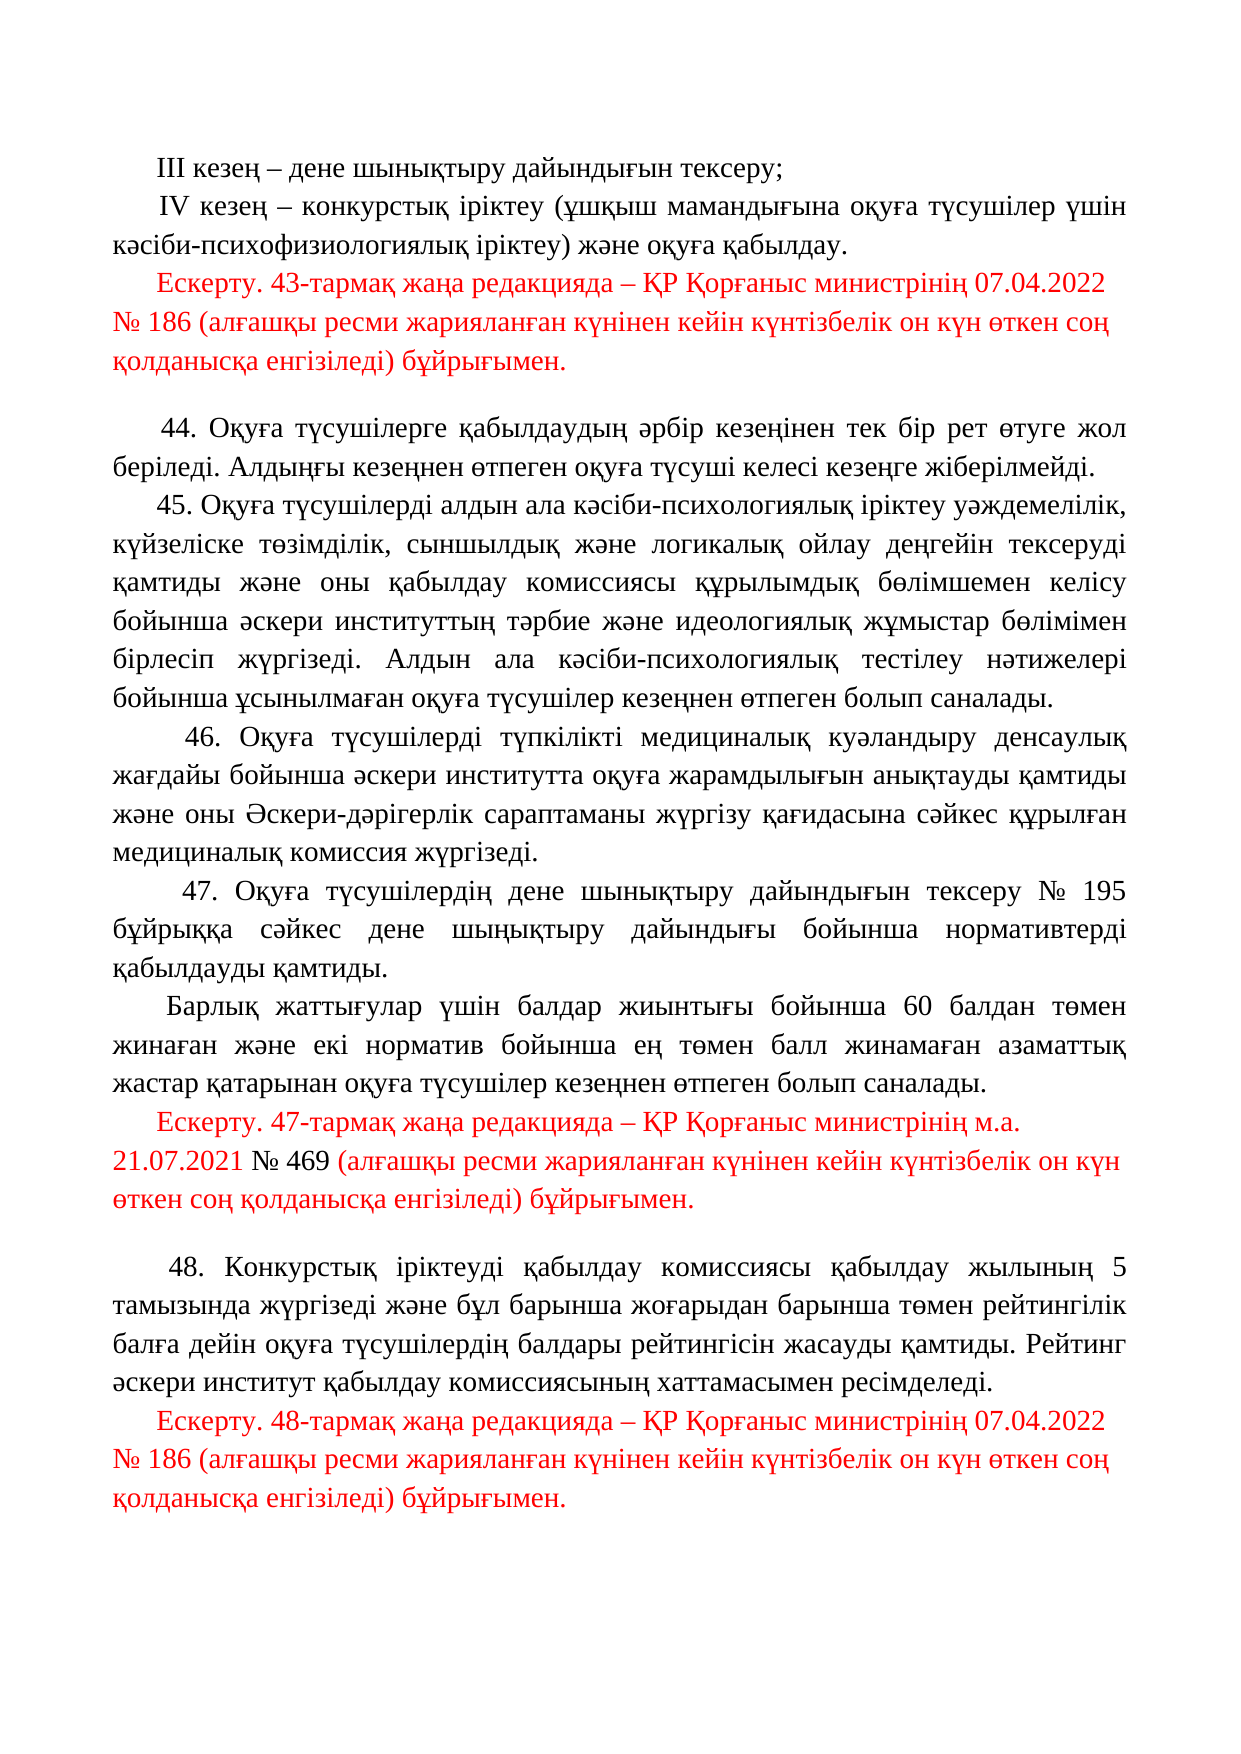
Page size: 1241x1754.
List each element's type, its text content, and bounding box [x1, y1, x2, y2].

text 47. Оқуға түсушілердің дене шынықтыру дайындығын тексеру № 195 бұйрыққа сәйкес дене шыңықтыру дайындығы бойынша нормативтерді қабылдауды қамтиды. [112, 873, 1128, 983]
text 45. Оқуға түсушілерді алдын ала кәсіби-психологиялық іріктеу уәждемелілік, күйзеліске төзімділік, сыншылдық және логикалық ойлау деңгейін тексеруді қамтиды және оны қабылдау комиссиясы құрылымдық бөлімшемен келісу бойынша әскери институттың тәрбие және идеологиялық жұмыстар бөлімімен бірлесіп жүргізеді. Алдын ала кәсіби-психологиялық тестілеу нәтижелері бойынша ұсынылмаған оқуға түсушілер кезеңнен өтпеген болып саналады. [112, 487, 1128, 714]
text Ескерту. 47-тармақ жаңа редакцияда – ҚР Қорғаныс министрінің м.а. 21.07.2021 № 469 (алғашқы ресми жарияланған күнінен кейін күнтізбелік он күн өткен соң қолданысқа енгізіледі) бұйрығымен. [112, 1104, 1128, 1245]
text ІІІ кезең – дене шынықтыру дайындығын тексеру; [112, 150, 1128, 183]
text ІV кезең – конкурстық іріктеу (ұшқыш мамандығына оқуға түсушілер үшін кәсіби-психофизиологиялық іріктеу) және оқуға қабылдау. [112, 188, 1128, 261]
text 48. Конкурстық іріктеуді қабылдау комиссиясы қабылдау жылының 5 тамызында жүргізеді және бұл барынша жоғарыдан барынша төмен рейтингілік балға дейін оқуға түсушілердің балдары рейтингісін жасауды қамтиды. Рейтинг әскери институт қабылдау комиссиясының хаттамасымен ресімделеді. [112, 1249, 1128, 1398]
text 46. Оқуға түсушілерді түпкілікті медициналық куәландыру денсаулық жағдайы бойынша әскери институтта оқуға жарамдылығын анықтауды қамтиды және оны Әскери-дәрігерлік сараптаманы жүргізу қағидасына сәйкес құрылған медициналық комиссия жүргізеді. [112, 719, 1128, 868]
text Барлық жаттығулар үшін балдар жиынтығы бойынша 60 балдан төмен жинаған және екі норматив бойынша ең төмен балл жинамаған азаматтық жастар қатарынан оқуға түсушілер кезеңнен өтпеген болып саналады. [112, 988, 1128, 1099]
text 44. Оқуға түсушілерге қабылдаудың әрбір кезеңінен тек бір рет өтуге жол беріледі. Алдыңғы кезеңнен өтпеген оқуға түсуші келесі кезеңге жіберілмейді. [112, 410, 1128, 482]
text Ескерту. 48-тармақ жаңа редакцияда – ҚР Қорғаныс министрінің 07.04.2022 № 186 (алғашқы ресми жарияланған күнінен кейін күнтізбелік он күн өткен соң қолданысқа енгізіледі) бұйрығымен. [112, 1403, 1128, 1544]
text Ескерту. 43-тармақ жаңа редакцияда – ҚР Қорғаныс министрінің 07.04.2022 № 186 (алғашқы ресми жарияланған күнінен кейін күнтізбелік он күн өткен соң қолданысқа енгізіледі) бұйрығымен. [112, 266, 1128, 406]
